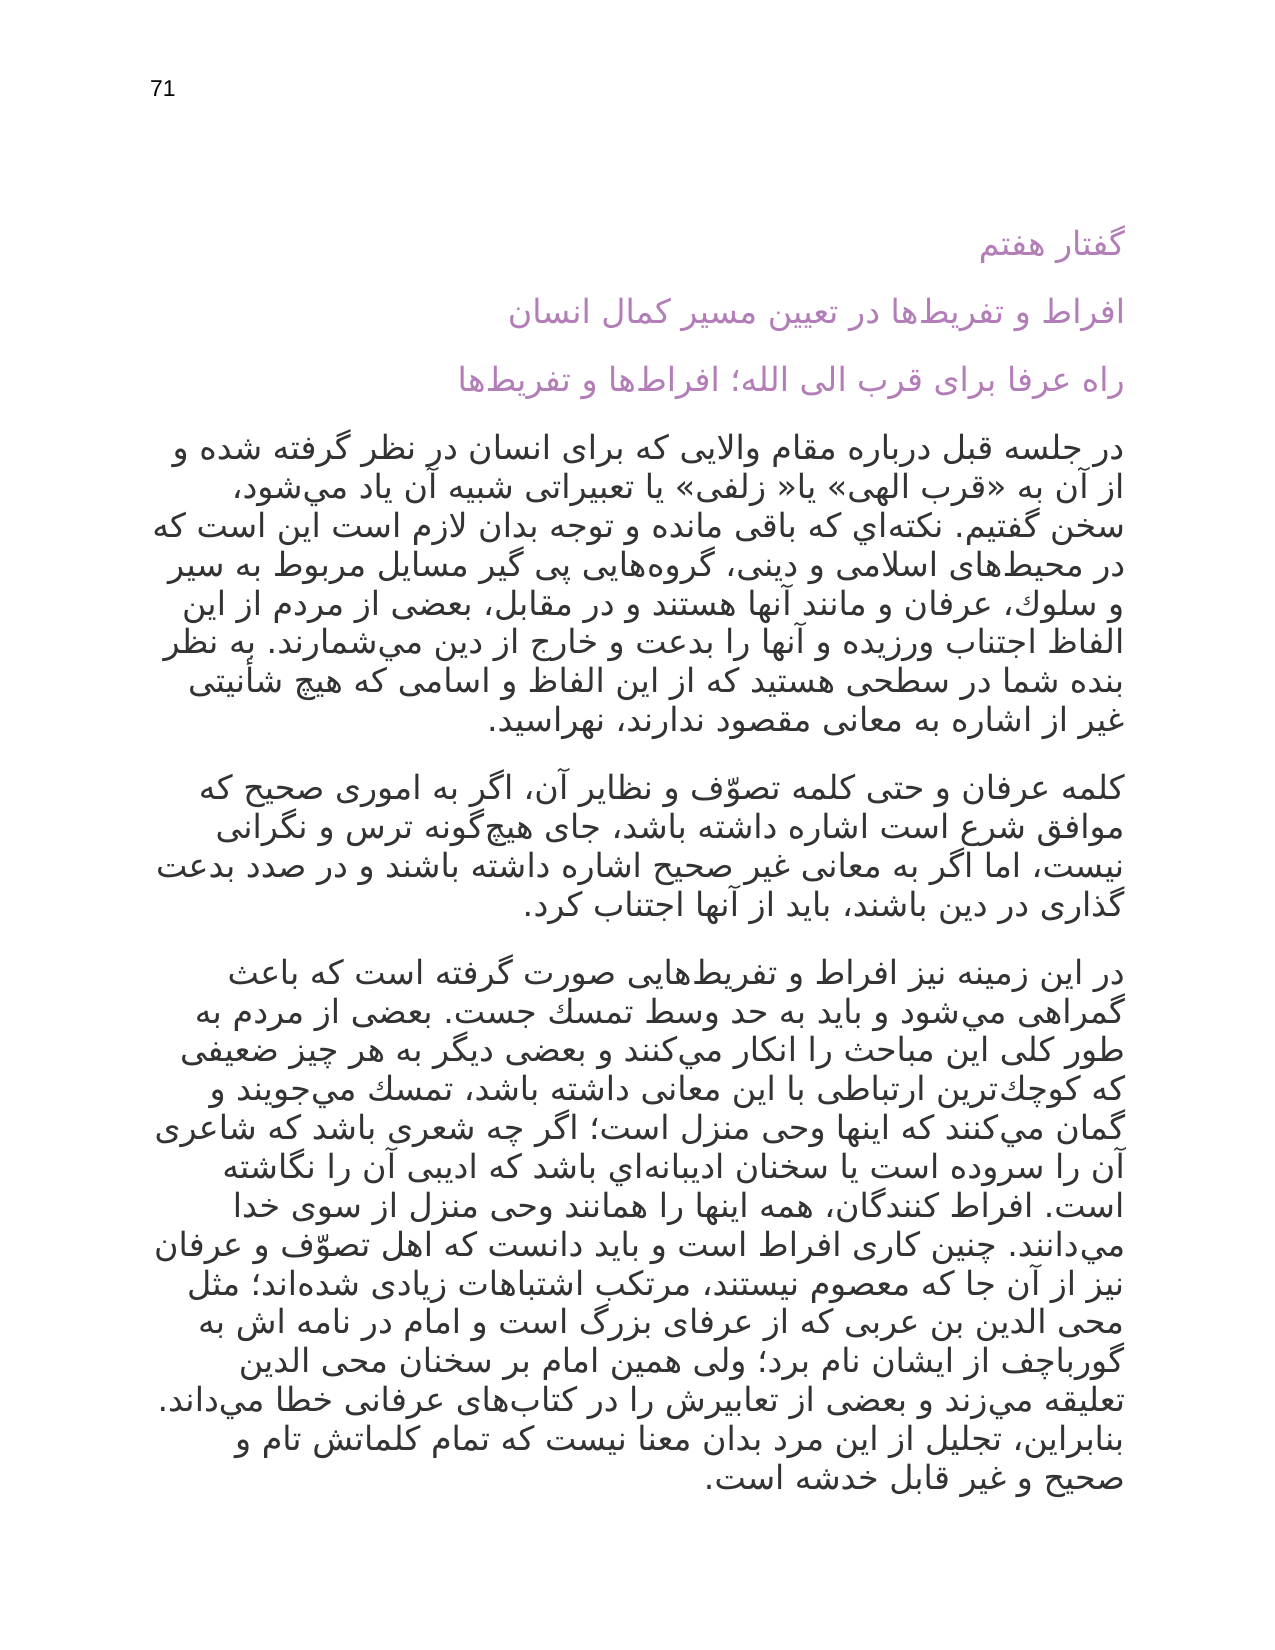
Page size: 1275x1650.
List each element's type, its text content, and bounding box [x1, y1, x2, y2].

text راه عرفا براى قرب الى الله؛ افراط‌ها و تفريط‌ها [150, 361, 1125, 399]
text در اين زمينه نيز افراط و تفريط‌هايى صورت گرفته است كه باعث گمراهى مي‌شود و بايد به حد وسط تمسك جست. بعضى از مردم به طور كلى اين مباحث را انكار مي‌كنند و بعضى ديگر به هر چيز ضعيفى كه كوچك‌ترين ارتباطى با اين معانى داشته باشد، تمسك مي‌جويند و گمان مي‌كنند كه اينها وحى منزل است؛ اگر چه شعرى باشد كه شاعرى آن را سروده است يا سخنان اديبانه‌اي باشد كه اديبى آن را نگاشته است. افراط كنندگان، همه اينها را همانند وحى منزل از سوى خدا مي‌دانند. چنين كارى افراط است و بايد دانست كه اهل تصوّف و عرفان نيز از آن جا كه معصوم نيستند، مرتكب اشتباهات زيادى شده‌اند؛ مثل محى الدين بن عربى كه از عرفاى بزرگ است و امام در نامه اش به گورباچف از ايشان نام برد؛ ولى همين امام بر سخنان محى الدين تعليقه مي‌زند و بعضى از تعابيرش را در كتاب‌هاى عرفانى خطا مي‌داند. بنابراين، تجليل از اين مرد بدان معنا نيست كه تمام كلماتش تام و صحيح و غير قابل خدشه است. [150, 953, 1125, 1497]
text در جلسه قبل درباره مقام والايى كه براى انسان در نظر گرفته شده و از آن به «قرب الهى» يا« زلفى» يا تعبيراتى شبيه آن ياد مي‌شود، سخن گفتيم. نكته‌اي كه باقى مانده و توجه بدان لازم است اين است كه در محيط‌هاى اسلامى و دينى، گروه‌هايى پى گير مسايل مربوط به سير و سلوك، عرفان و مانند آنها هستند و در مقابل، بعضى از مردم از اين الفاظ اجتناب ورزيده و آنها را بدعت و خارج از دين مي‌شمارند. به نظر بنده شما در سطحى هستيد كه از اين الفاظ و اسامى كه هيچ شأنيتى غير از اشاره به معانى مقصود ندارند، نهراسيد. [150, 429, 1125, 739]
text گفتار هفتم [150, 224, 1125, 263]
text كلمه عرفان و حتى كلمه تصوّف و نظاير آن، اگر به امورى صحيح كه موافق شرع است اشاره داشته باشد، جاى هيچ‌گونه ترس و نگرانى نيست، اما اگر به معانى غير صحيح اشاره داشته باشند و در صدد بدعت گذارى در دين باشند، بايد از آنها اجتناب كرد. [150, 769, 1125, 924]
text افراط و تفريط‌ها در تعيين مسير كمال انسان [150, 293, 1125, 331]
